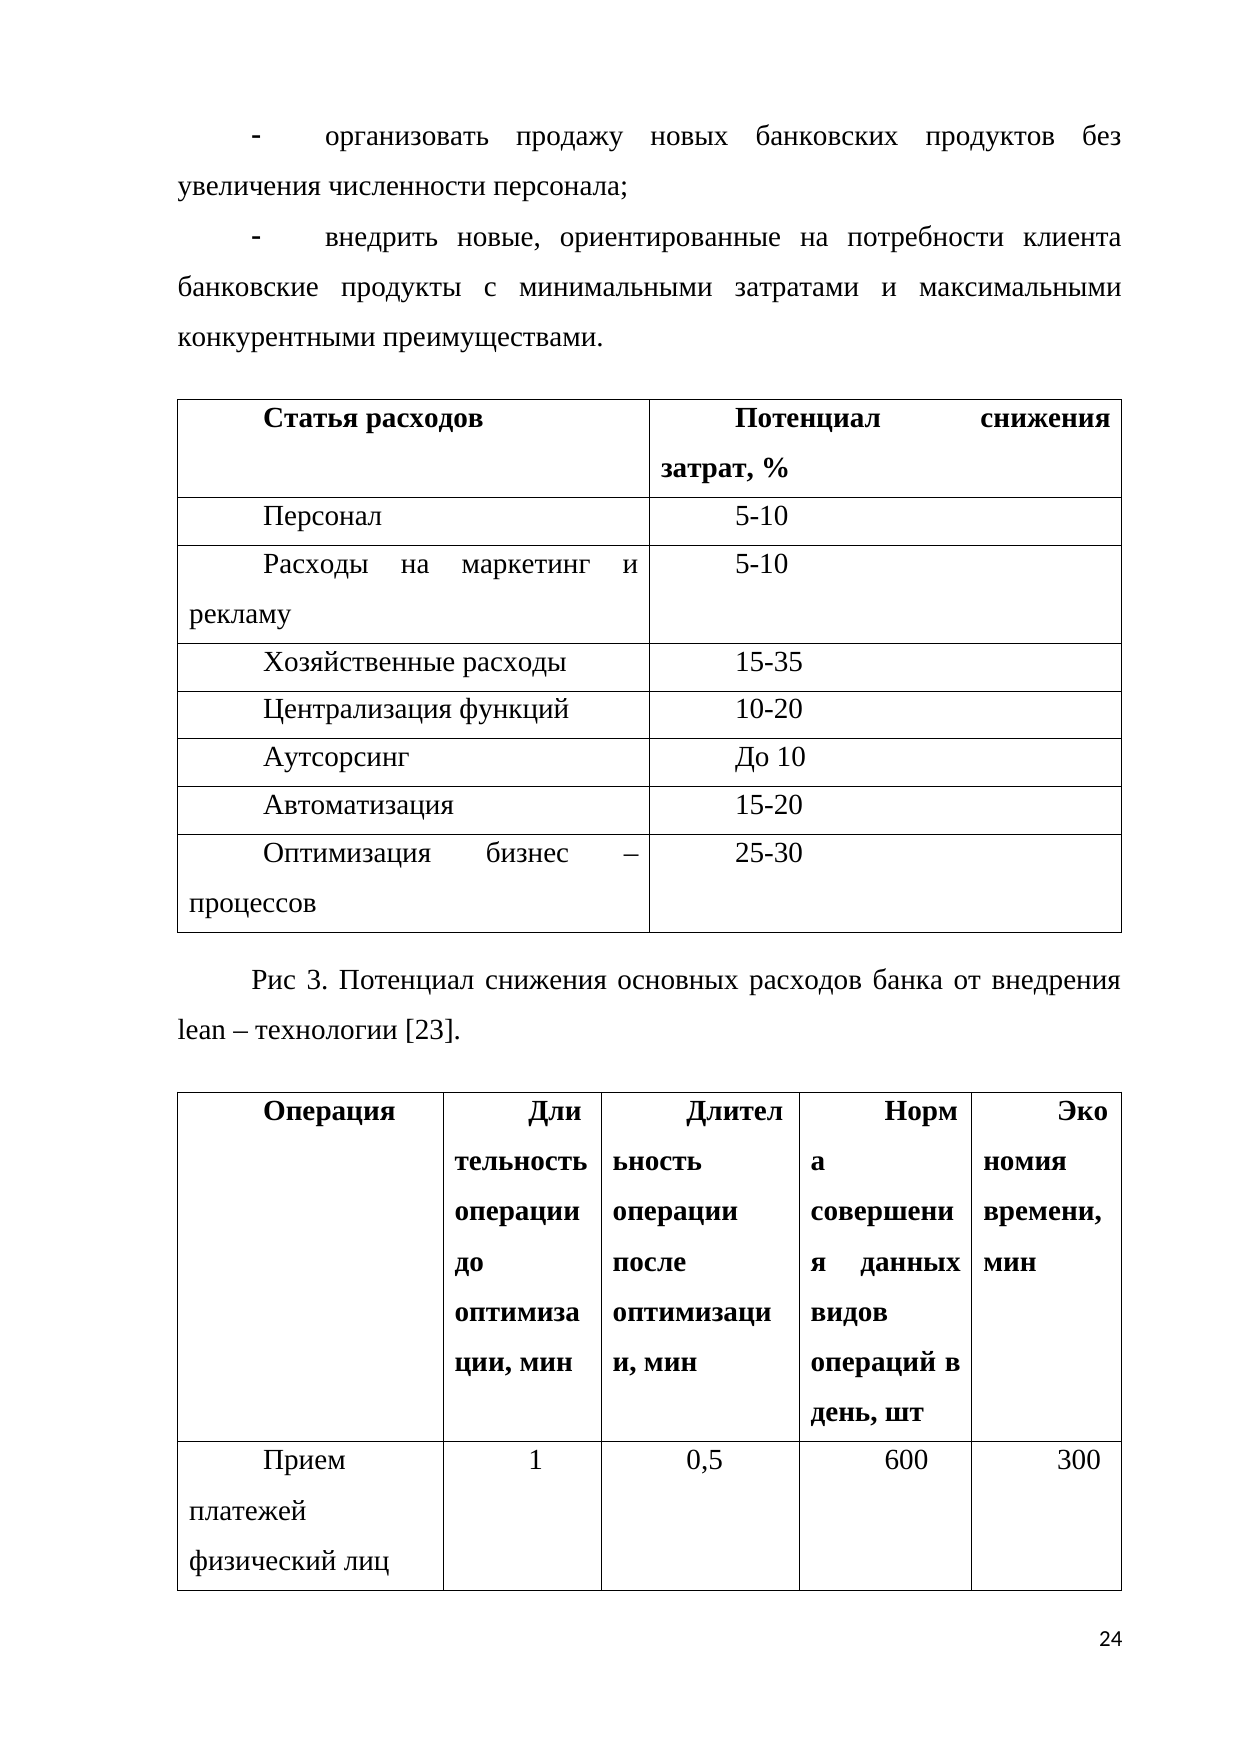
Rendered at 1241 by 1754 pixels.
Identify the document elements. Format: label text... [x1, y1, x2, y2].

table_header Длительность операции после оптимизации, мин [602, 1093, 799, 1441]
table_header Длительность операции до оптимизации, мин [444, 1093, 601, 1441]
table_header Статья расходов [178, 400, 649, 497]
list организовать продажу новых банковских продуктов без увеличения численности персонала; [177, 118, 1122, 202]
table_cell Персонал [178, 498, 649, 545]
table_cell 5-10 [650, 546, 1121, 643]
table_cell 300 [972, 1442, 1121, 1589]
table_cell 15-20 [650, 787, 1121, 834]
table_cell Аутсорсинг [178, 739, 649, 786]
table_cell 1 [444, 1442, 601, 1589]
table_cell 25-30 [650, 835, 1121, 932]
table_cell 10-20 [650, 692, 1121, 738]
table_cell Централизация функций [178, 692, 649, 738]
table_header Норма совершения данных видов операций в день, шт [800, 1093, 971, 1441]
table_header Экономия времени, мин [972, 1093, 1121, 1441]
table_cell Прием платежей физический лиц [178, 1442, 443, 1589]
text Рис 3. Потенциал снижения основных расходов банка от внедрения lean – технологии [23]. [177, 962, 1122, 1046]
table_cell Хозяйственные расходы [178, 644, 649, 691]
table_cell До 10 [650, 739, 1121, 786]
table_cell 600 [800, 1442, 971, 1589]
table_cell Автоматизация [178, 787, 649, 834]
table_cell 5-10 [650, 498, 1121, 545]
table_header Операция [178, 1093, 443, 1441]
table_header Потенциал снижения затрат, % [650, 400, 1121, 497]
table_cell Расходы на маркетинг и рекламу [178, 546, 649, 643]
list внедрить новые, ориентированные на потребности клиента банковские продукты с минимальными затратами и максимальными конкурентными преимуществами. [177, 219, 1122, 353]
table_cell 0,5 [602, 1442, 799, 1589]
table_cell Оптимизация бизнес – процессов [178, 835, 649, 932]
table_cell 15-35 [650, 644, 1121, 691]
